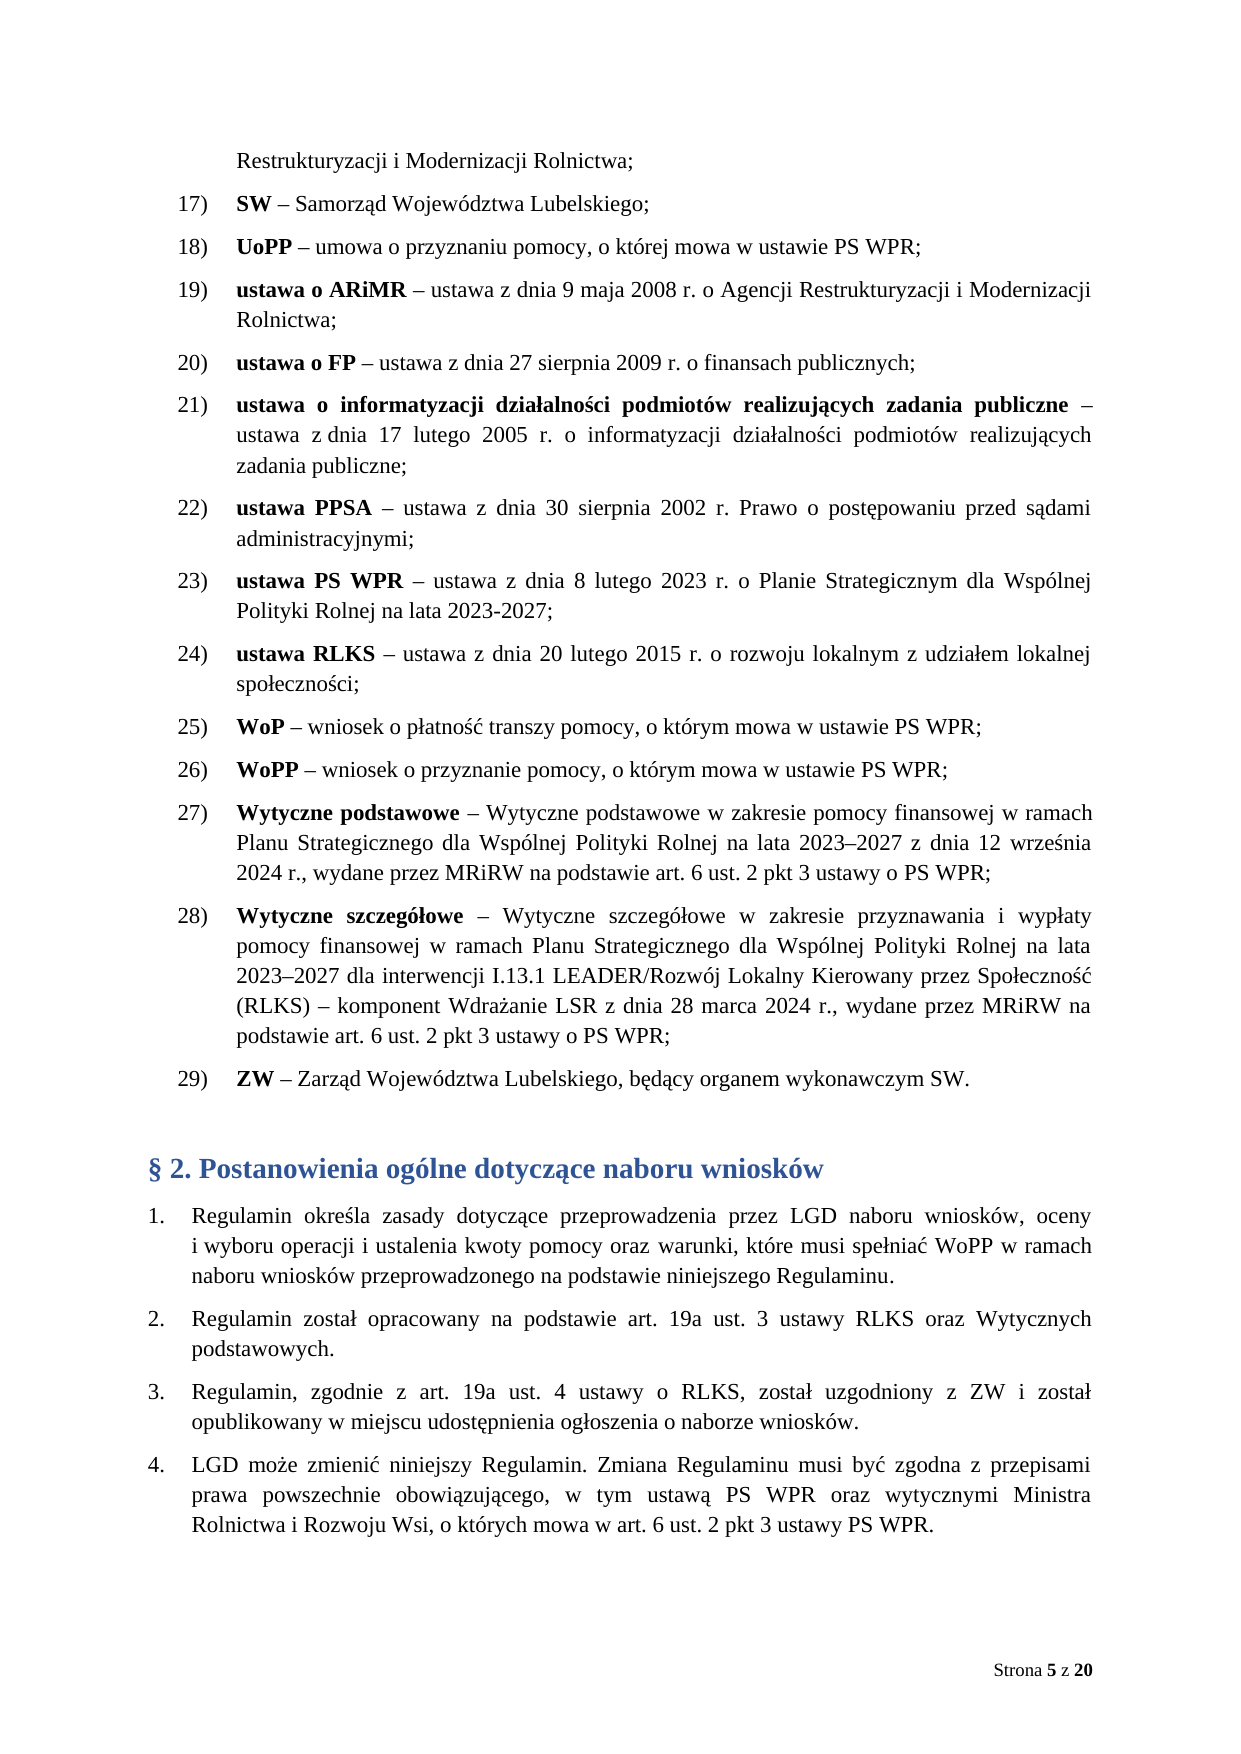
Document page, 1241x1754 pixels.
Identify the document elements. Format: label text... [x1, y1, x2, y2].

list Wytyczne szczegółowe – Wytyczne szczegółowe w zakresie przyznawania i wypłaty pomocy finansowej w ramach Planu Strategicznego dla Wspólnej Polityki Rolnej na lata 2023–2027 dla interwencji I.13.1 LEADER/Rozwój Lokalny Kierowany przez Społeczność (RLKS) – komponent Wdrażanie LSR z dnia 28 marca 2024 r., wydane przez MRiRW na podstawie art. 6 ust. 2 pkt 3 ustawy o PS WPR; [177, 902, 1093, 1049]
list WoPP – wniosek o przyznanie pomocy, o którym mowa w ustawie PS WPR; [177, 756, 1093, 782]
list ustawa o informatyzacji działalności podmiotów realizujących zadania publiczne – ustawa z dnia 17 lutego 2005 r. o informatyzacji działalności podmiotów realizujących zadania publiczne; [177, 391, 1093, 478]
list SW – Samorząd Województwa Lubelskiego; [177, 190, 1093, 217]
text § 2. Postanowienia ogólne dotyczące naboru wniosków [148, 1151, 1093, 1184]
list WoP – wniosek o płatność transzy pomocy, o którym mowa w ustawie PS WPR; [177, 713, 1093, 739]
list ZW – Zarząd Województwa Lubelskiego, będący organem wykonawczym SW. [177, 1065, 1093, 1092]
list ustawa RLKS – ustawa z dnia 20 lutego 2015 r. o rozwoju lokalnym z udziałem lokalnej społeczności; [177, 640, 1093, 697]
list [177, 148, 1093, 174]
list Regulamin, zgodnie z art. 19a ust. 4 ustawy o RLKS, został uzgodniony z ZW i został opublikowany w miejscu udostępnienia ogłoszenia o naborze wniosków. [148, 1378, 1093, 1434]
list ustawa PPSA – ustawa z dnia 30 sierpnia 2002 r. Prawo o postępowaniu przed sądami administracyjnymi; [177, 494, 1093, 551]
list LGD może zmienić niniejszy Regulamin. Zmiana Regulaminu musi być zgodna z przepisami prawa powszechnie obowiązującego, w tym ustawą PS WPR oraz wytycznymi Ministra Rolnictwa i Rozwoju Wsi, o których mowa w art. 6 ust. 2 pkt 3 ustawy PS WPR. [148, 1451, 1093, 1537]
list Regulamin został opracowany na podstawie art. 19a ust. 3 ustawy RLKS oraz Wytycznych podstawowych. [148, 1305, 1093, 1361]
list ustawa o FP – ustawa z dnia 27 sierpnia 2009 r. o finansach publicznych; [177, 349, 1093, 375]
list ustawa PS WPR – ustawa z dnia 8 lutego 2023 r. o Planie Strategicznym dla Wspólnej Polityki Rolnej na lata 2023-2027; [177, 567, 1093, 624]
list ustawa o ARiMR – ustawa z dnia 9 maja 2008 r. o Agencji Restrukturyzacji i Modernizacji Rolnictwa; [177, 276, 1093, 332]
list Regulamin określa zasady dotyczące przeprowadzenia przez LGD naboru wniosków, oceny i wyboru operacji i ustalenia kwoty pomocy oraz warunki, które musi spełniać WoPP w ramach naboru wniosków przeprowadzonego na podstawie niniejszego Regulaminu. [148, 1202, 1093, 1288]
list UoPP – umowa o przyznaniu pomocy, o której mowa w ustawie PS WPR; [177, 233, 1093, 259]
list Wytyczne podstawowe – Wytyczne podstawowe w zakresie pomocy finansowej w ramach Planu Strategicznego dla Wspólnej Polityki Rolnej na lata 2023–2027 z dnia 12 września 2024 r., wydane przez MRiRW na podstawie art. 6 ust. 2 pkt 3 ustawy o PS WPR; [177, 799, 1093, 885]
